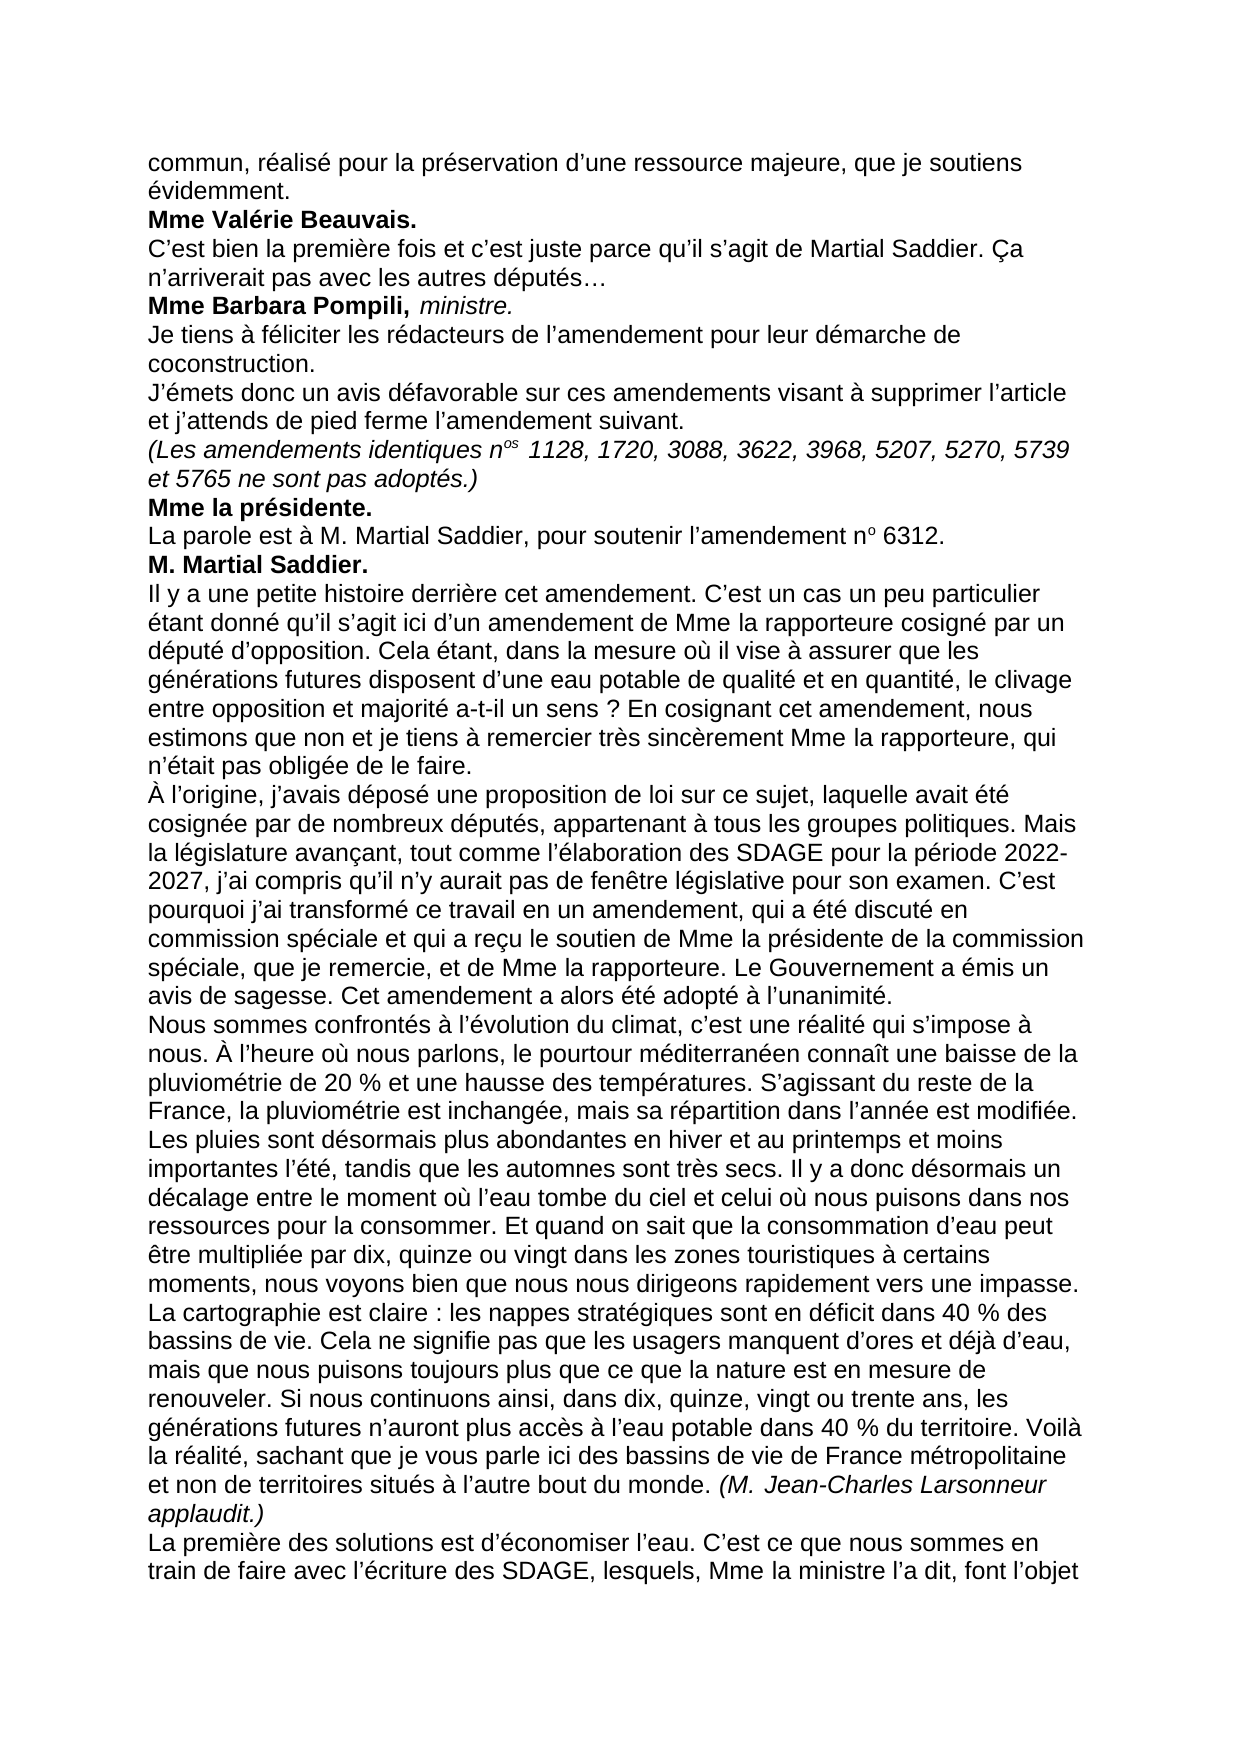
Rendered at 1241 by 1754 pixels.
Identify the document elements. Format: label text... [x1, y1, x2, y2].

text Mme Barbara Pompili, ministre. [148, 291, 1093, 320]
text La parole est à M. Martial Saddier, pour soutenir l’amendement no 6312. [148, 521, 1093, 550]
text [148, 1528, 1093, 1585]
text Mme la présidente. [148, 493, 1093, 521]
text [148, 148, 1093, 205]
text (Les amendements identiques nos 1128, 1720, 3088, 3622, 3968, 5207, 5270, 5739 et 5765 ne sont pas adoptés.) [148, 435, 1093, 493]
text C’est bien la première fois et c’est juste parce qu’il s’agit de Martial Saddier. Ça n’arriverait pas avec les autres députés… [148, 234, 1093, 291]
text Il y a une petite histoire derrière cet amendement. C’est un cas un peu particulier étant donné qu’il s’agit ici d’un amendement de Mme la rapporteure cosigné par un député d’opposition. Cela étant, dans la mesure où il vise à assurer que les générations futures disposent d’une eau potable de qualité et en quantité, le clivage entre opposition et majorité a-t-il un sens ? En cosignant cet amendement, nous estimons que non et je tiens à remercier très sincèrement Mme la rapporteure, qui n’était pas obligée de le faire. À l’origine, j’avais déposé une proposition de loi sur ce sujet, laquelle avait été cosignée par de nombreux députés, appartenant à tous les groupes politiques. Mais la législature avançant, tout comme l’élaboration des SDAGE pour la période 2022-2027, j’ai compris qu’il n’y aurait pas de fenêtre législative pour son examen. C’est pourquoi j’ai transformé ce travail en un amendement, qui a été discuté en commission spéciale et qui a reçu le soutien de Mme la présidente de la commission spéciale, que je remercie, et de Mme la rapporteure. Le Gouvernement a émis un avis de sagesse. Cet amendement a alors été adopté à l’unanimité. Nous sommes confrontés à l’évolution du climat, c’est une réalité qui s’impose à nous. À l’heure où nous parlons, le pourtour méditerranéen connaît une baisse de la pluviométrie de 20 % et une hausse des températures. S’agissant du reste de la France, la pluviométrie est inchangée, mais sa répartition dans l’année est modifiée. Les pluies sont désormais plus abondantes en hiver et au printemps et moins importantes l’été, tandis que les automnes sont très secs. Il y a donc désormais un décalage entre le moment où l’eau tombe du ciel et celui où nous puisons dans nos ressources pour la consommer. Et quand on sait que la consommation d’eau peut être multipliée par dix, quinze ou vingt dans les zones touristiques à certains moments, nous voyons bien que nous nous dirigeons rapidement vers une impasse. La cartographie est claire : les nappes stratégiques sont en déficit dans 40 % des bassins de vie. Cela ne signifie pas que les usagers manquent d’ores et déjà d’eau, mais que nous puisons toujours plus que ce que la nature est en mesure de renouveler. Si nous continuons ainsi, dans dix, quinze, vingt ou trente ans, les générations futures n’auront plus accès à l’eau potable dans 40 % du territoire. Voilà la réalité, sachant que je vous parle ici des bassins de vie de France métropolitaine et non de territoires situés à l’autre bout du monde. (M. Jean-Charles Larsonneur applaudit.) [148, 579, 1093, 1528]
text M. Martial Saddier. [148, 550, 1093, 579]
text Je tiens à féliciter les rédacteurs de l’amendement pour leur démarche de coconstruction. J’émets donc un avis défavorable sur ces amendements visant à supprimer l’article et j’attends de pied ferme l’amendement suivant. [148, 320, 1093, 435]
text Mme Valérie Beauvais. [148, 205, 1093, 234]
